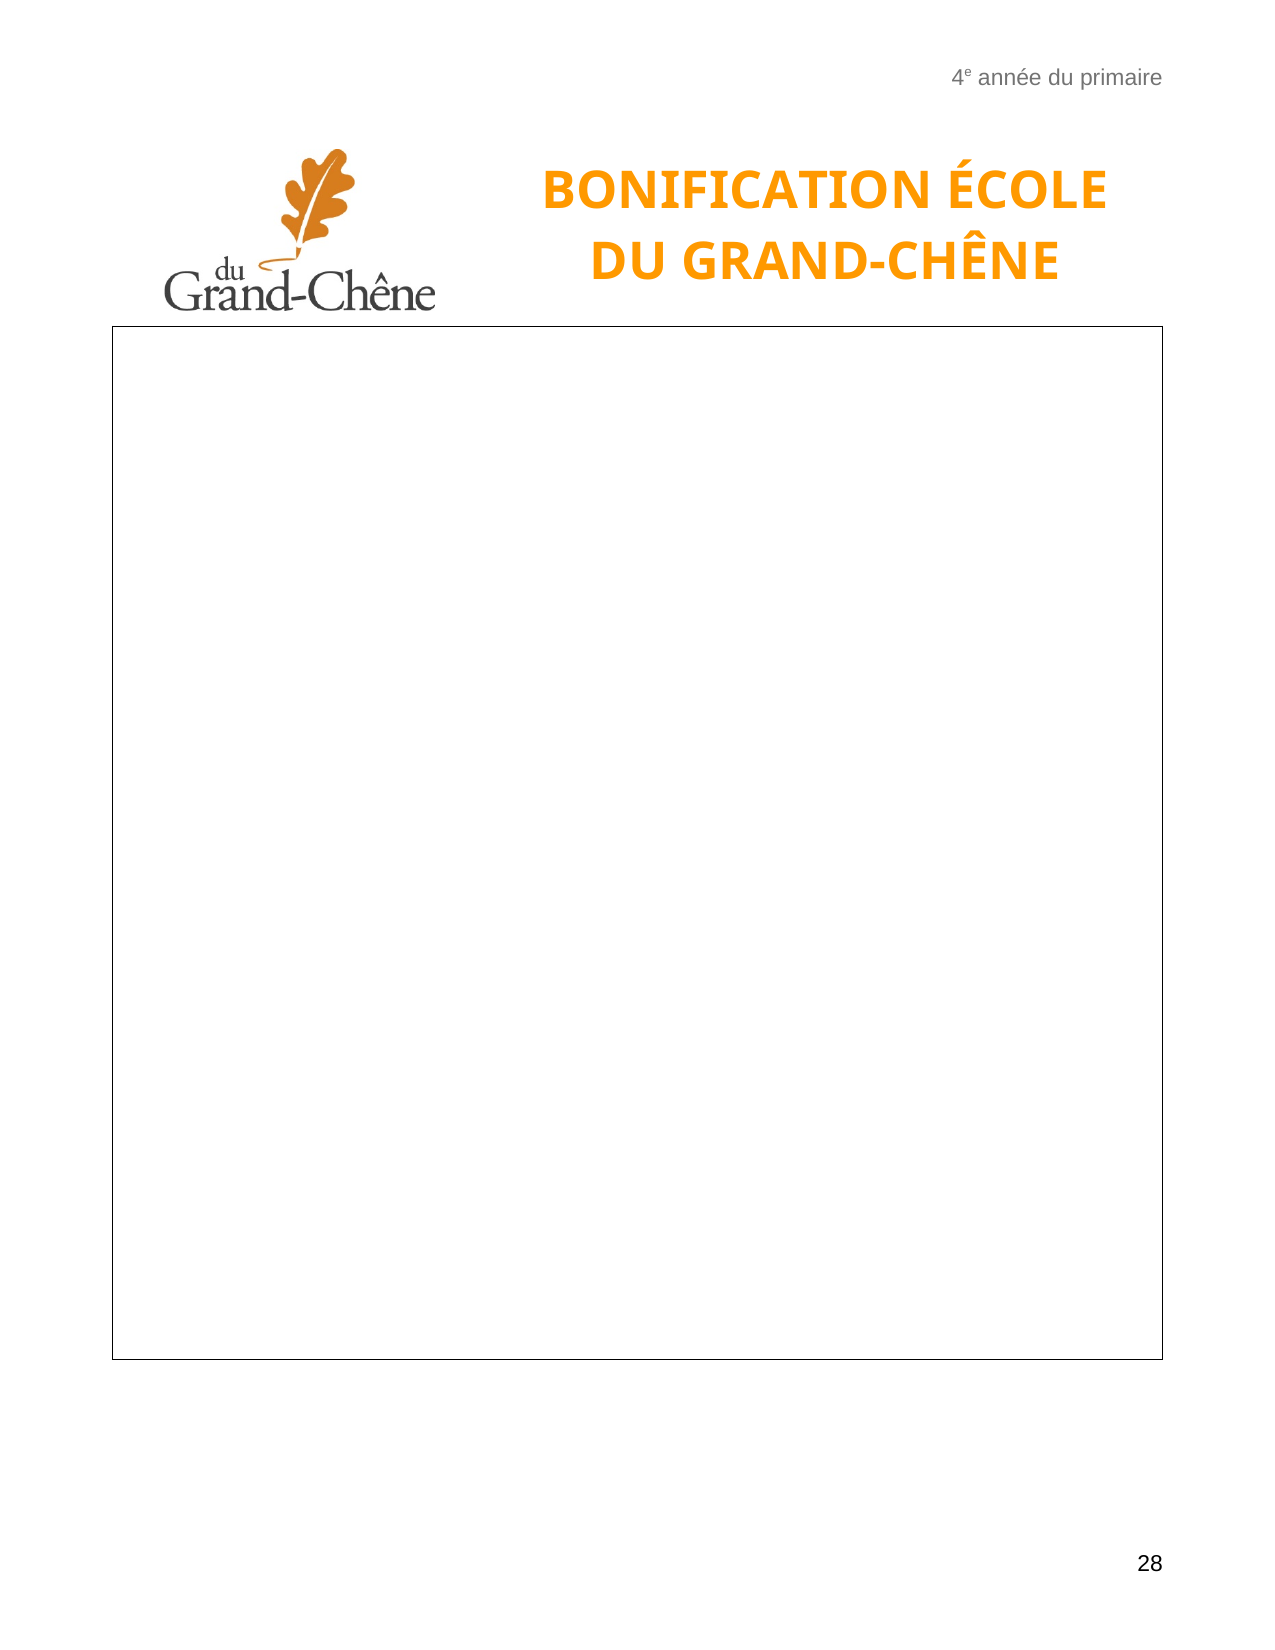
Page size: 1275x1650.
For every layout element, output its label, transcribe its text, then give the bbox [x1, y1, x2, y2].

table_cell [113, 327, 1162, 1359]
table_header [113, 122, 487, 326]
table_header BONIFICATION ÉCOLE DU GRAND-CHÊNE [487, 122, 1162, 326]
picture [164, 149, 435, 311]
